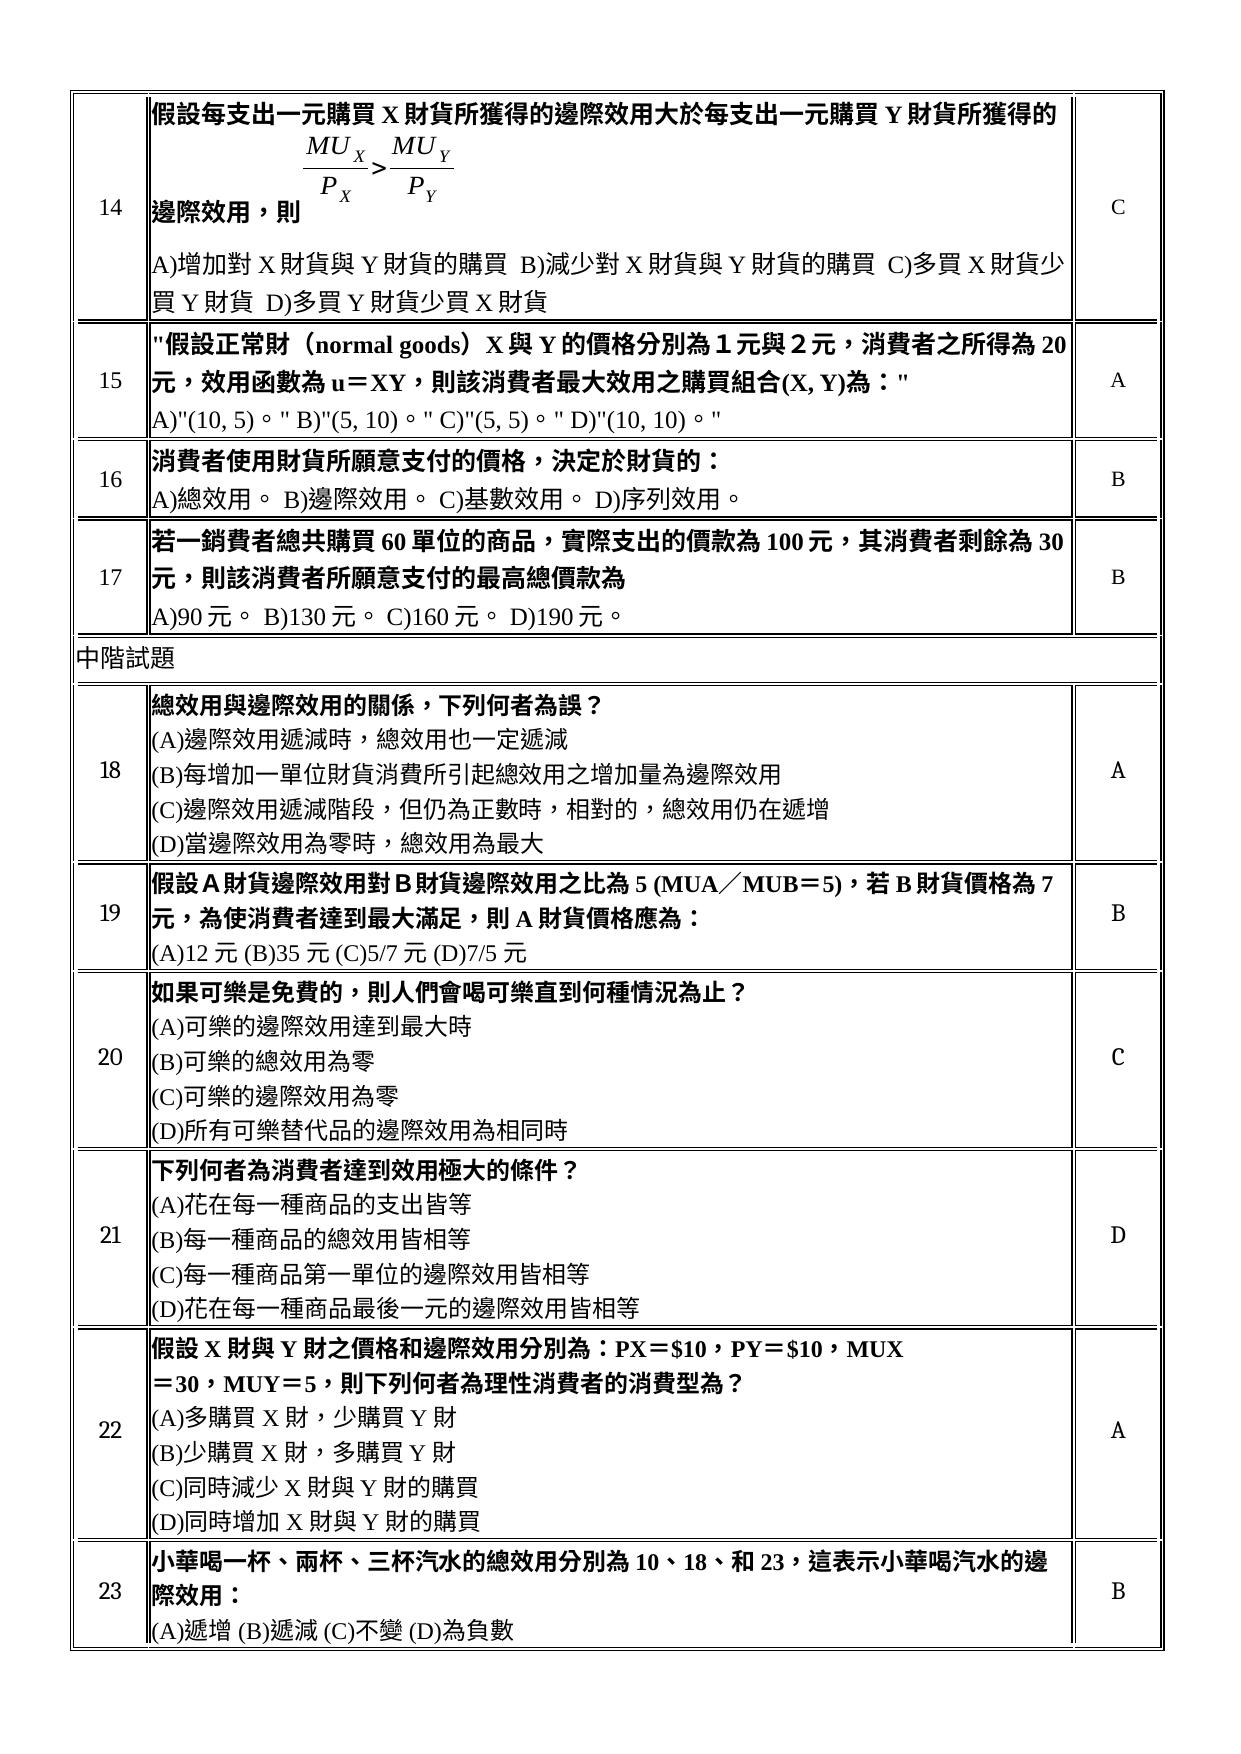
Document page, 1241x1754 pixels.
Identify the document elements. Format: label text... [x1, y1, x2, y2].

table_cell 16 [72, 436, 148, 516]
table_cell 22 [72, 1325, 148, 1538]
table_cell A [1074, 1325, 1162, 1538]
table_cell 下列何者為消費者達到效用極大的條件？ (A)花在每一種商品的支出皆等 (B)每一種商品的總效用皆相等 (C)每一種商品第一單位的邊際效用皆相等 (D)花在每一種商品最後一元的邊際效用皆相等 [151, 1151, 1071, 1325]
table_cell 假設每支出一元購買X財貨所獲得的邊際效用大於每支出一元購買Y財貨所獲得的邊際效用，則 A)增加對X財貨與Y財貨的購買 B)減少對X財貨與Y財貨的購買 C)多買X財貨少買Y財貨 D)多買Y財貨少買X財貨 [148, 91, 1074, 319]
table_cell 23 [72, 1538, 148, 1646]
table_cell 消費者使用財貨所願意支付的價格，決定於財貨的： A)總效用。 B)邊際效用。 C)基數效用。 D)序列效用。 [151, 441, 1071, 516]
table_cell A [1074, 682, 1162, 860]
table_cell A [1074, 319, 1162, 436]
table_cell "假設正常財（normal goods）X與Y的價格分別為１元與２元，消費者之所得為20元，效用函數為u＝XY，則該消費者最大效用之購買組合(X, Y)為：" A)"(10, 5)。" B)"(5, 10)。" C)"(5, 5)。" D)"(10, 10)。" [151, 324, 1071, 436]
table_cell 20 [72, 969, 148, 1147]
table_cell 小華喝一杯、兩杯、三杯汽水的總效用分別為10、18、和 23，這表示小華喝汽水的邊際效用： (A)遞增 (B)遞減 (C)不變 (D)為負數 [148, 1538, 1074, 1646]
table_cell C [1074, 94, 1160, 319]
table_cell D [1074, 1147, 1162, 1325]
table_cell 如果可樂是免費的，則人們會喝可樂直到何種情況為止？ (A)可樂的邊際效用達到最大時 (B)可樂的總效用為零 (C)可樂的邊際效用為零 (D)所有可樂替代品的邊際效用為相同時 [151, 973, 1071, 1147]
table_cell C [1074, 969, 1162, 1147]
table_cell 18 [72, 682, 148, 860]
table_cell 總效用與邊際效用的關係，下列何者為誤？ (A)邊際效用遞減時，總效用也一定遞減 (B)每增加一單位財貨消費所引起總效用之增加量為邊際效用 (C)邊際效用遞減階段，但仍為正數時，相對的，總效用仍在遞增 (D)當邊際效用為零時，總效用為最大 [151, 686, 1071, 860]
table_cell B [1074, 436, 1162, 516]
table_cell B [1074, 1538, 1162, 1646]
table_cell B [1074, 516, 1162, 633]
table_cell 中階試題 [72, 633, 1162, 682]
table_cell 15 [72, 319, 148, 436]
table_cell 21 [72, 1147, 148, 1325]
table_cell 17 [72, 516, 148, 633]
table_cell 若一銷費者總共購買60單位的商品，實際支出的價款為100元，其消費者剩餘為30元，則該消費者所願意支付的最高總價款為 A)90元。 B)130元。 C)160元。 D)190元。 [151, 521, 1071, 633]
table_cell 假設X 財與Y 財之價格和邊際效用分別為：PX＝$10，PY＝$10，MUX ＝30，MUY＝5，則下列何者為理性消費者的消費型為？ (A)多購買 X 財，少購買Y 財 (B)少購買 X 財，多購買Y 財 (C)同時減少X 財與Y 財的購買 (D)同時增加 X 財與Y 財的購買 [151, 1330, 1071, 1538]
table_cell 假設Ａ財貨邊際效用對Ｂ財貨邊際效用之比為5 (MUA／MUB＝5)，若 B財貨價格為7 元，為使消費者達到最大滿足，則A 財貨價格應為： (A)12 元 (B)35 元 (C)5/7 元 (D)7/5 元 [151, 865, 1071, 968]
table_cell 19 [72, 860, 148, 968]
table_cell B [1074, 860, 1162, 968]
table_cell 14 [74, 94, 148, 319]
